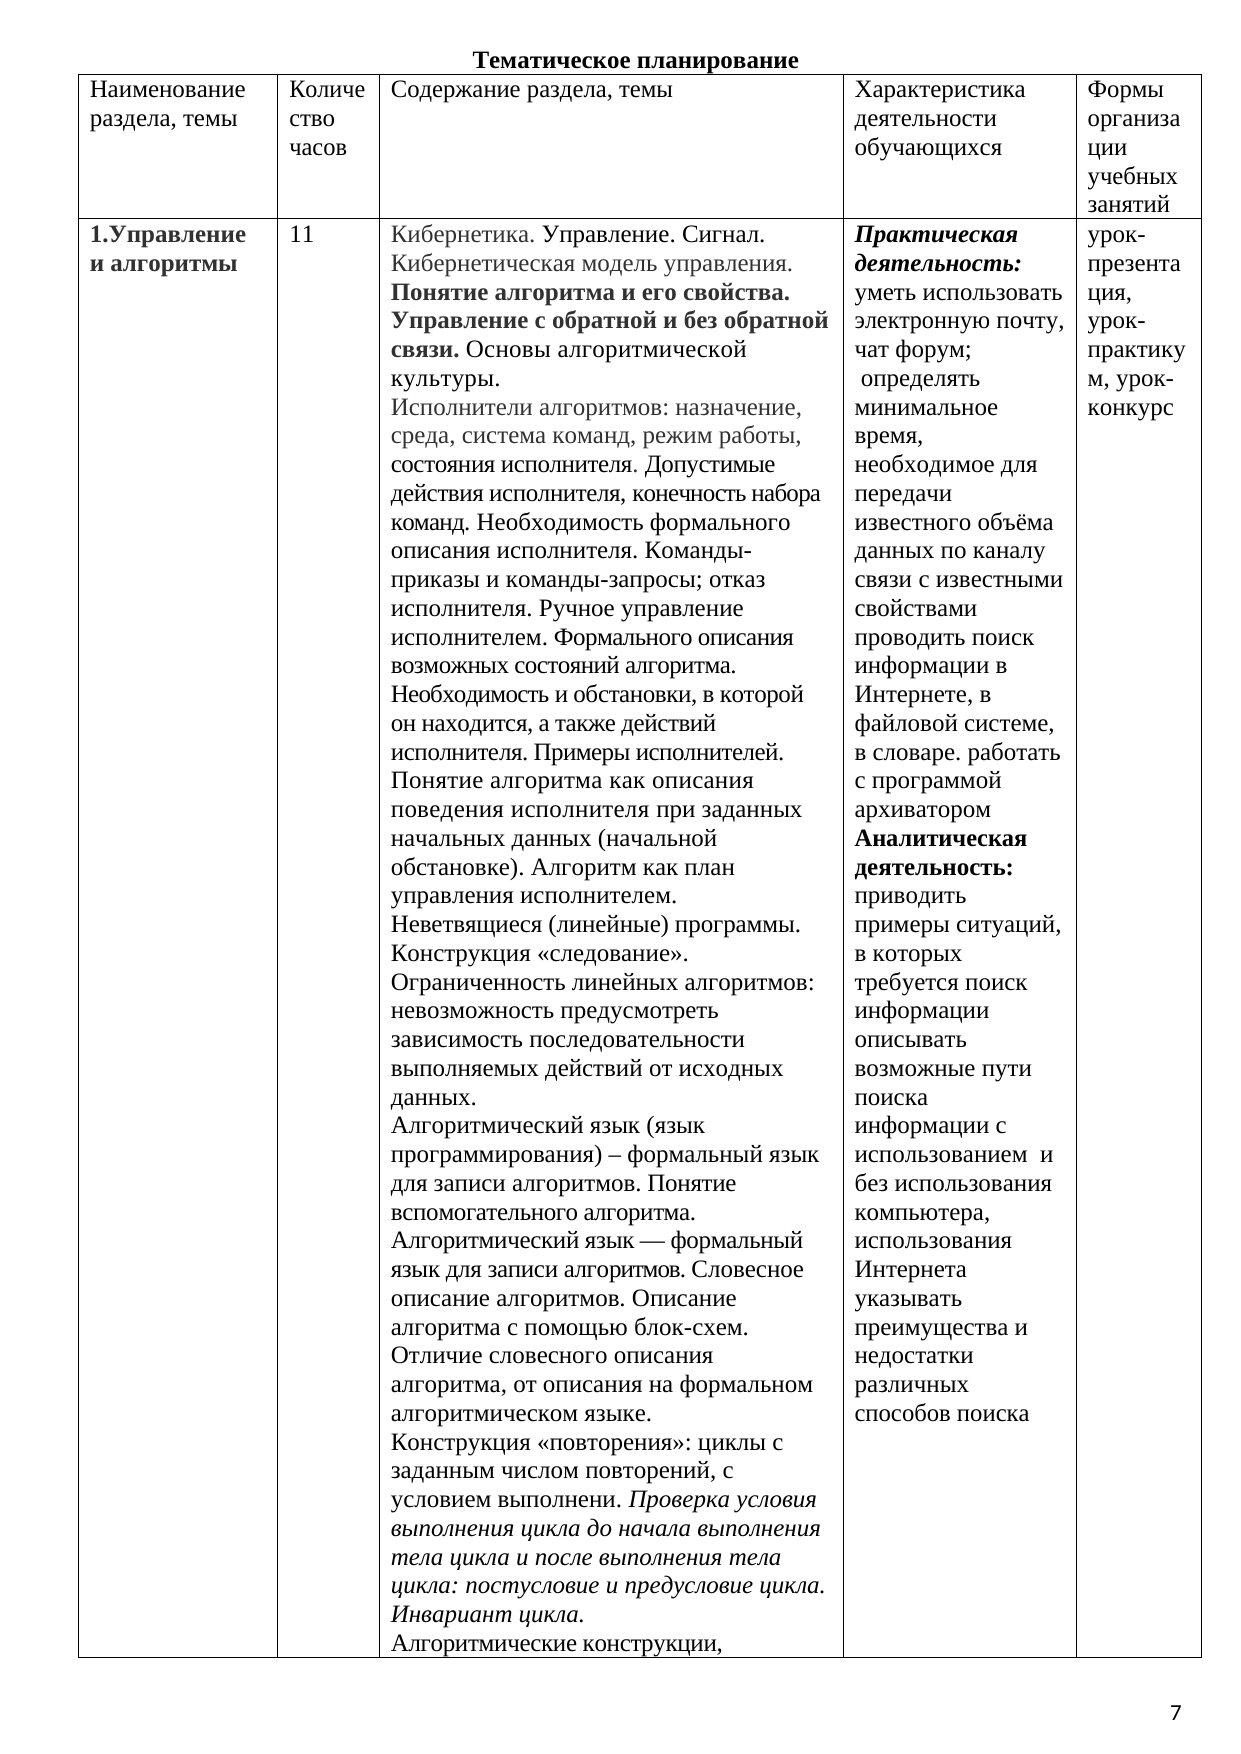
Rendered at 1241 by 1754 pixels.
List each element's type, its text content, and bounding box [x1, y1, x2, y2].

table_header Количество часов [278, 75, 379, 218]
text Тематическое планирование [89, 45, 1181, 73]
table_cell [1077, 219, 1201, 1657]
table_header Формы организации учебных занятий [1077, 75, 1201, 218]
table_header Наименование раздела, темы [79, 75, 277, 218]
table_header Содержание раздела, темы [380, 75, 843, 218]
table_cell 11 [278, 219, 379, 1657]
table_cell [380, 219, 843, 1657]
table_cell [844, 219, 1076, 1657]
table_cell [79, 219, 277, 1657]
table_header Характеристика деятельности обучающихся [844, 75, 1076, 218]
